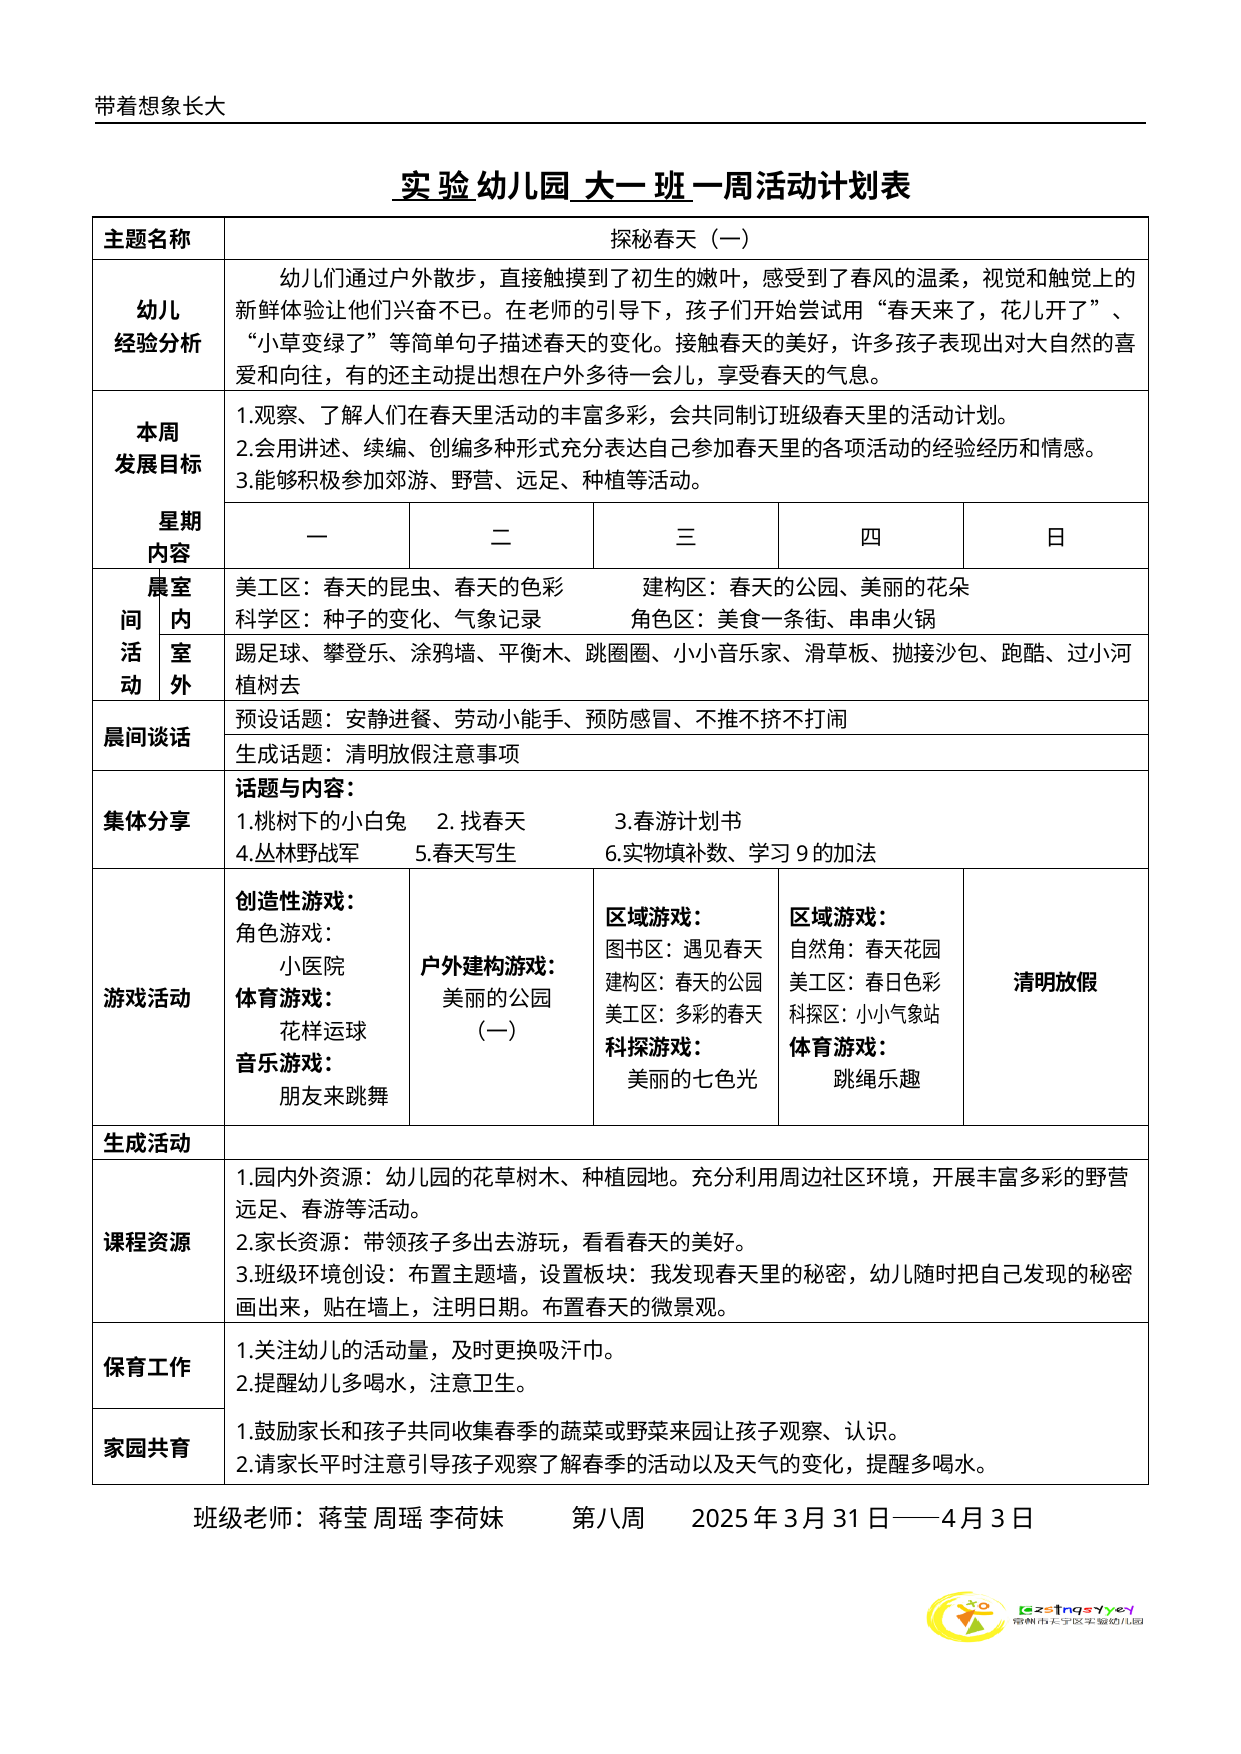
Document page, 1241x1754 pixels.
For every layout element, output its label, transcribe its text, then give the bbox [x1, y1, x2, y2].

table_cell 幼儿们通过户外散步，直接触摸到了初生的嫩叶，感受到了春风的温柔，视觉和触觉上的新鲜体验让他们兴奋不已。在老师的引导下，孩子们开始尝试用“春天来了，花儿开了”、“小草变绿了”等简单句子描述春天的变化。接触春天的美好，许多孩子表现出对大自然的喜爱和向往，有的还主动提出想在户外多待一会儿，享受春天的气息。 [225, 260, 1148, 390]
picture [920, 1582, 1146, 1651]
table_cell 保育工作 [93, 1323, 224, 1408]
table_header 主题名称 [93, 218, 224, 259]
table_cell 生成活动 [93, 1126, 224, 1158]
table_cell 课程资源 [93, 1160, 224, 1322]
table_cell 日 [964, 503, 1148, 568]
table_cell 区域游戏： 自然角：春天花园 美工区：春日色彩 科探区：小小气象站 体育游戏： 跳绳乐趣 [779, 869, 963, 1125]
table_cell 生成话题：清明放假注意事项 [225, 735, 1148, 770]
table_cell 清明放假 [964, 869, 1148, 1125]
table_cell 家园共育 [93, 1409, 224, 1483]
table_cell 游戏活动 [93, 869, 224, 1125]
table_cell 区域游戏： 图书区：遇见春天 建构区：春天的公园 美工区：多彩的春天 科探游戏： 美丽的七色光 [594, 869, 778, 1125]
table_cell 1.观察、了解人们在春天里活动的丰富多彩，会共同制订班级春天里的活动计划。 2.会用讲述、续编、创编多种形式充分表达自己参加春天里的各项活动的经验经历和情感。 3.能够积极参加郊游、野营、远足、种植等活动。 [225, 391, 1148, 502]
table_cell 晨间谈话 [93, 701, 224, 770]
table_cell 室外 [160, 635, 224, 700]
table_cell 室内 [160, 569, 224, 634]
table_cell 一 [225, 503, 409, 568]
table_cell 集体分享 [93, 771, 224, 868]
table_cell 晨间活动 [93, 569, 159, 700]
table_cell 预设话题：安静进餐、劳动小能手、预防感冒、不推不挤不打闹 [225, 701, 1148, 734]
table_header 探秘春天（一） [225, 218, 1148, 259]
table_cell 1.关注幼儿的活动量，及时更换吸汗巾。 2.提醒幼儿多喝水，注意卫生。 [225, 1323, 1148, 1408]
table_cell 户外建构游戏： 美丽的公园（一） [410, 869, 593, 1125]
table_cell [225, 1126, 1148, 1158]
table_cell 四 [779, 503, 963, 568]
text 班级老师：蒋莹 周瑶 李荷妹 第八周 2025年3月31日——4月3日 [7, 1484, 1146, 1549]
table_cell 话题与内容： 1.桃树下的小白兔 2. 找春天 3.春游计划书 4.丛林野战军 5.春天写生 6.实物填补数、学习9的加法 [225, 771, 1148, 868]
table_cell 星期 内容 [93, 502, 224, 568]
table_cell 美工区：春天的昆虫、春天的色彩 建构区：春天的公园、美丽的花朵 科学区：种子的变化、气象记录 角色区：美食一条街、串串火锅 [225, 569, 1148, 634]
text 实 验 幼儿园 大一 班 一周活动计划表 [94, 151, 1146, 216]
table_cell 创造性游戏： 角色游戏： 小医院 体育游戏： 花样运球 音乐游戏： 朋友来跳舞 [225, 869, 409, 1125]
table_cell 幼儿 经验分析 [93, 260, 224, 390]
table_cell 三 [594, 503, 778, 568]
table_cell 本周 发展目标 [93, 391, 224, 502]
table_cell 二 [410, 503, 593, 568]
table_cell 1.鼓励家长和孩子共同收集春季的蔬菜或野菜来园让孩子观察、认识。 2.请家长平时注意引导孩子观察了解春季的活动以及天气的变化，提醒多喝水。 [225, 1408, 1148, 1483]
table_cell 1.园内外资源：幼儿园的花草树木、种植园地。充分利用周边社区环境，开展丰富多彩的野营远足、春游等活动。 2.家长资源：带领孩子多出去游玩，看看春天的美好。 3.班级环境创设：布置主题墙，设置板块：我发现春天里的秘密，幼儿随时把自己发现的秘密画出来，贴在墙上，注明日期。布置春天的微景观。 [225, 1160, 1148, 1322]
table_cell 踢足球、攀登乐、涂鸦墙、平衡木、跳圈圈、小小音乐家、滑草板、抛接沙包、跑酷、过小河 植树去 [225, 635, 1148, 700]
